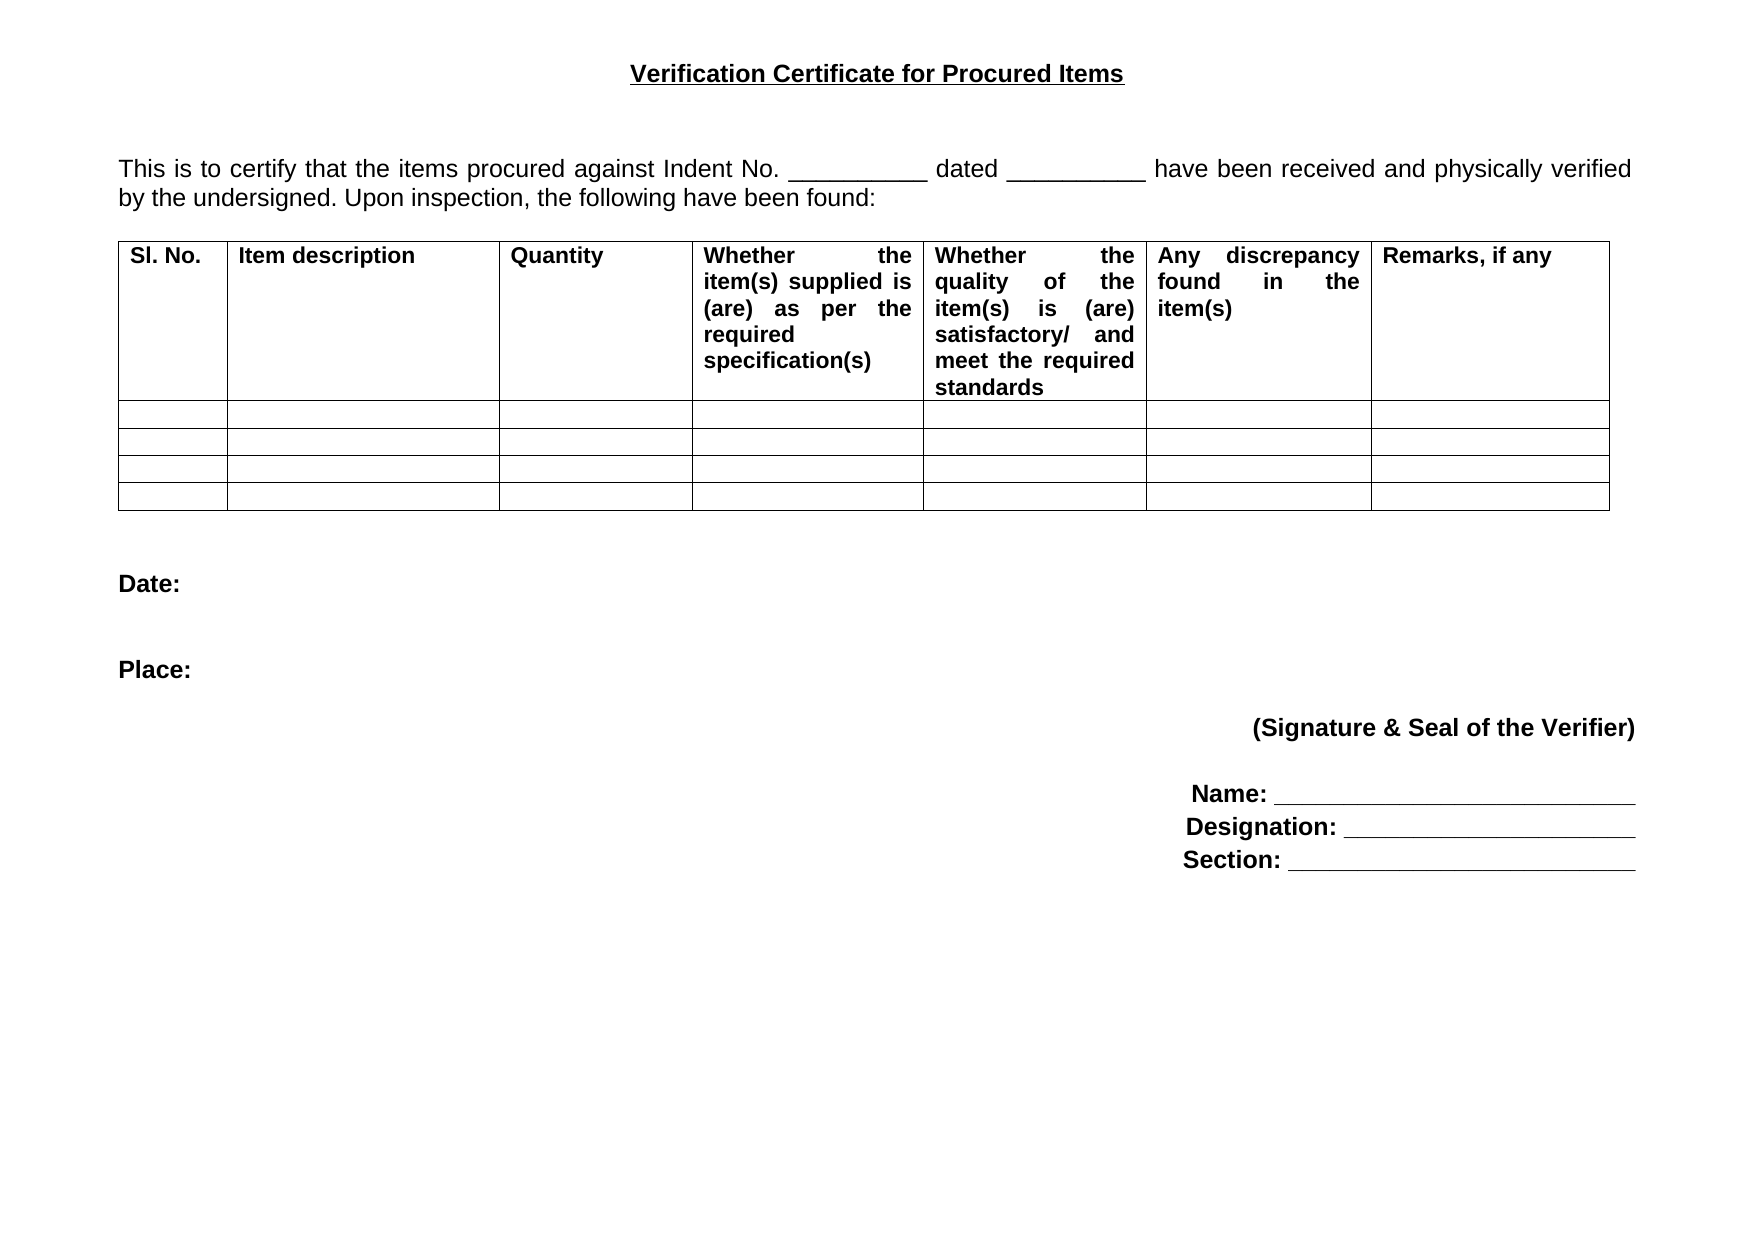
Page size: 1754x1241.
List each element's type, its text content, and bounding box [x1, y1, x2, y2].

text Date: [118, 569, 1636, 625]
table_cell [228, 401, 499, 427]
table_header Whether the item(s) supplied is (are) as per the required specification(s) [693, 242, 923, 400]
table_cell [1372, 483, 1609, 510]
table_cell [924, 456, 1146, 482]
table_cell [693, 456, 923, 482]
text Section: _________________________ [118, 844, 1636, 873]
table_header Item description [228, 242, 499, 400]
table_cell [1372, 456, 1609, 482]
text Designation: _____________________ [118, 812, 1636, 840]
table_cell [693, 429, 923, 455]
text Place: [118, 654, 1636, 683]
table_cell [228, 429, 499, 455]
table_cell [119, 401, 227, 427]
table_cell [119, 456, 227, 482]
table_cell [228, 483, 499, 510]
table_header Remarks, if any [1372, 242, 1609, 400]
table_cell [693, 483, 923, 510]
table_cell [228, 456, 499, 482]
table_cell [1147, 401, 1371, 427]
table_cell [924, 429, 1146, 455]
table_header Whether the quality of the item(s) is (are) satisfactory/ and meet the required standards [924, 242, 1146, 400]
table_cell [693, 401, 923, 427]
table_cell [1147, 429, 1371, 455]
table_cell [1147, 483, 1371, 510]
table_cell [500, 429, 692, 455]
table_cell [119, 429, 227, 455]
table_cell [1372, 401, 1609, 427]
table_cell [924, 401, 1146, 427]
table_cell [500, 401, 692, 427]
table_header Any discrepancy found in the item(s) [1147, 242, 1371, 400]
table_cell [119, 483, 227, 510]
text Verification Certificate for Procured Items [118, 59, 1636, 88]
table_cell [500, 483, 692, 510]
text (Signature & Seal of the Verifier) [118, 712, 1636, 741]
table_header Sl. No. [119, 242, 227, 400]
table_cell [500, 456, 692, 482]
text Name: __________________________ [118, 778, 1636, 807]
table_cell [1147, 456, 1371, 482]
table_header Quantity [500, 242, 692, 400]
text This is to certify that the items procured against Indent No. __________ dated __________ have been received and physically verified by the undersigned. Upon inspection, the following have been found: [118, 154, 1636, 212]
table_cell [924, 483, 1146, 510]
table_cell [1372, 429, 1609, 455]
